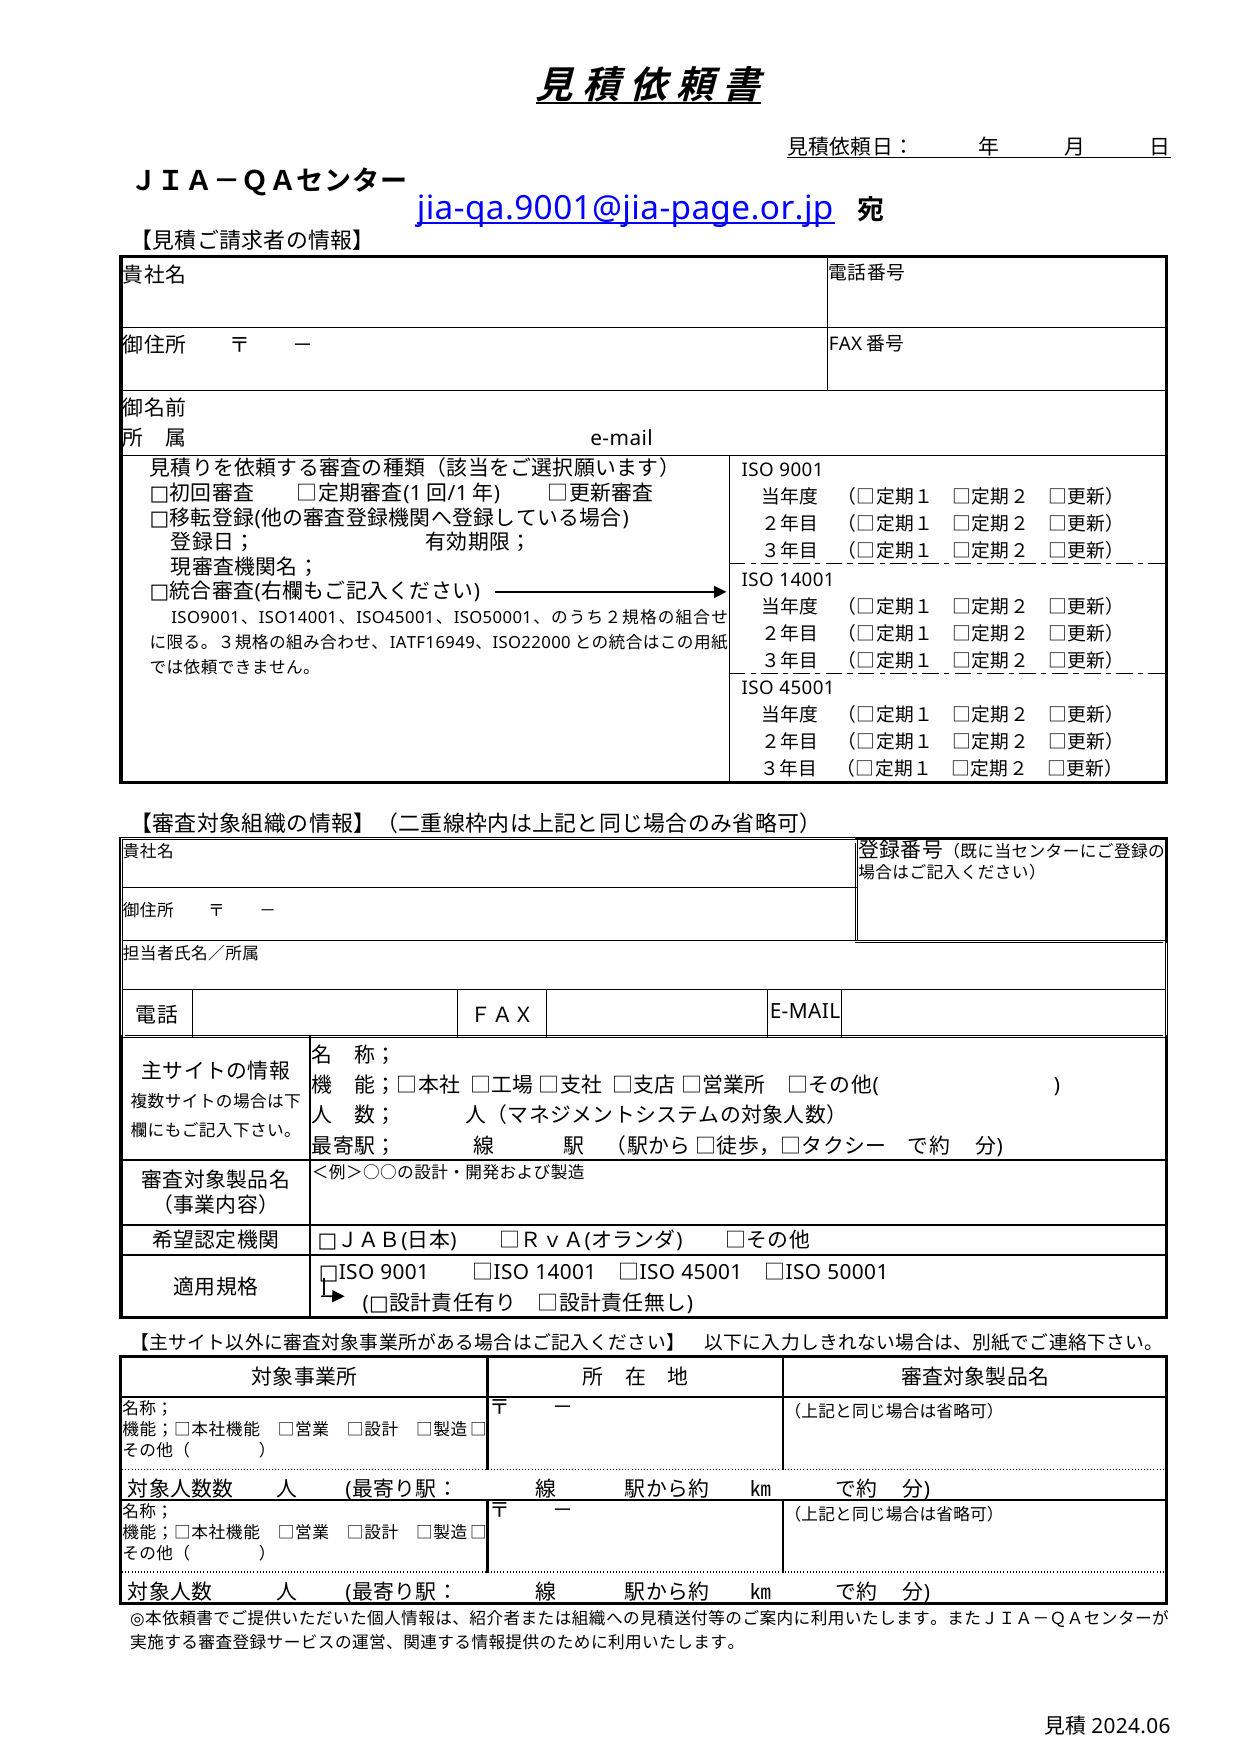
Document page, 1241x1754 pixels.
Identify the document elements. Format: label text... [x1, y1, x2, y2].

table_cell □ＪＡＢ(日本) □ＲｖＡ(オランダ) □その他 [311, 1226, 1165, 1253]
table_cell 主サイトの情報 複数サイトの場合は下欄にもご記入下さい。 [123, 1038, 309, 1159]
table_cell [193, 990, 457, 1035]
table_cell 名 称； 機 能；□本社 □工場 □支社 □支店 □営業所 □その他( ) 人 数； 人（マネジメントシステムの対象人数） 最寄駅； 線 駅 （駅から □徒歩，□タクシー で約 分) [311, 1038, 1165, 1159]
table_header 貴社名 [123, 258, 827, 327]
table_cell [123, 456, 148, 781]
table_cell 対象人数数 人 (最寄り駅： 線 駅から約 ㎞ で約 分) [122, 1469, 1165, 1499]
table_cell （上記と同じ場合は省略可） [784, 1501, 1165, 1571]
table_header 登録番号（既に当センターにご登録の場合はご記入ください） [858, 840, 1165, 940]
table_cell 御住所 〒 － [123, 328, 827, 390]
table_cell E-MAIL [768, 990, 841, 1035]
table_header 所 在 地 [489, 1358, 782, 1396]
table_cell 御住所 〒 － [123, 888, 855, 940]
text 見積依頼日： 年 月 日 [130, 107, 1171, 167]
table_cell 対象人数 人 (最寄り駅： 線 駅から約 ㎞ で約 分) [122, 1571, 1165, 1602]
table_cell ISO 9001 当年度 （□定期１ □定期２ □更新） ２年目 （□定期１ □定期２ □更新） ３年目 （□定期１ □定期２ □更新） [730, 456, 1165, 563]
text jia-qa.9001@jia-page.or.jp 宛 [130, 196, 602, 225]
table_cell 名称； 機能；□本社機能 □営業 □設計 □製造□その他（ ） [122, 1398, 486, 1468]
table_cell 希望認定機関 [123, 1226, 309, 1253]
table_cell ＦＡＸ [458, 990, 546, 1035]
text ◎本依頼書でご提供いただいた個人情報は、紹介者または組織への見積送付等のご案内に利用いたします。またＪＩＡ－ＱＡセンターが実施する審査登録サービスの運営、関連する情報提供のために利用いたします。 [130, 1605, 1171, 1653]
table_cell 審査対象製品名 （事業内容） [123, 1161, 309, 1224]
table_header 審査対象製品名 [784, 1358, 1165, 1396]
table_cell 見積りを依頼する審査の種類（該当をご選択願います） □初回審査 □定期審査(1回/1年) □更新審査 □移転登録(他の審査登録機関へ登録している場合) 登録日； 有効期限； 現審査機関名； □統合審査(右欄もご記入ください) ISO9001、ISO14001、ISO45001、ISO50001、のうち２規格の組合せに限る。３規格の組み合わせ、IATF16949、ISO22000との統合はこの用紙では依頼できません。 [148, 456, 729, 781]
table_cell ＜例＞○○の設計・開発および製造 [311, 1161, 1165, 1224]
table_cell 〒 － [489, 1501, 782, 1571]
table_cell [842, 990, 1165, 1035]
table_cell [547, 990, 767, 1035]
text 【審査対象組織の情報】（二重線枠内は上記と同じ場合のみ省略可） [130, 806, 1171, 837]
text 【見積ご請求者の情報】 [130, 225, 1171, 255]
table_cell ISO 45001 当年度 （□定期１ □定期２ □更新） ２年目 （□定期１ □定期２ □更新） ３年目 （□定期１ □定期２ □更新） [730, 673, 1165, 781]
table_cell 御名前 所 属 e-mail [123, 391, 1165, 455]
table_cell 電話 [123, 990, 192, 1035]
table_cell 〒 － [489, 1398, 782, 1468]
text ＪＩＡ－ＱＡセンター [130, 167, 1171, 196]
text 見 積 依 頼 書 [130, 63, 1171, 107]
table_cell 担当者氏名／所属 [123, 941, 1165, 989]
table_header 貴社名 [123, 840, 856, 887]
table_cell ISO 14001 当年度 （□定期１ □定期２ □更新） ２年目 （□定期１ □定期２ □更新） ３年目 （□定期１ □定期２ □更新） [730, 563, 1165, 673]
table_header 対象事業所 [122, 1358, 486, 1396]
text jia-qa.9001@jia-page.or.jp 宛 [596, 196, 1171, 225]
table_cell □ISO 9001 □ISO 14001 □ISO 45001 □ISO 50001 (□設計責任有り □設計責任無し) [311, 1256, 1165, 1316]
table_cell 適用規格 [123, 1256, 309, 1316]
table_cell 名称； 機能；□本社機能 □営業 □設計 □製造□その他（ ） [122, 1501, 486, 1571]
text 【主サイト以外に審査対象事業所がある場合はご記入ください】 以下に入力しきれない場合は、別紙でご連絡下さい。 [130, 1328, 1171, 1355]
table_header 電話番号 [828, 258, 1165, 327]
table_cell FAX番号 [828, 328, 1165, 390]
table_cell （上記と同じ場合は省略可） [784, 1398, 1165, 1468]
